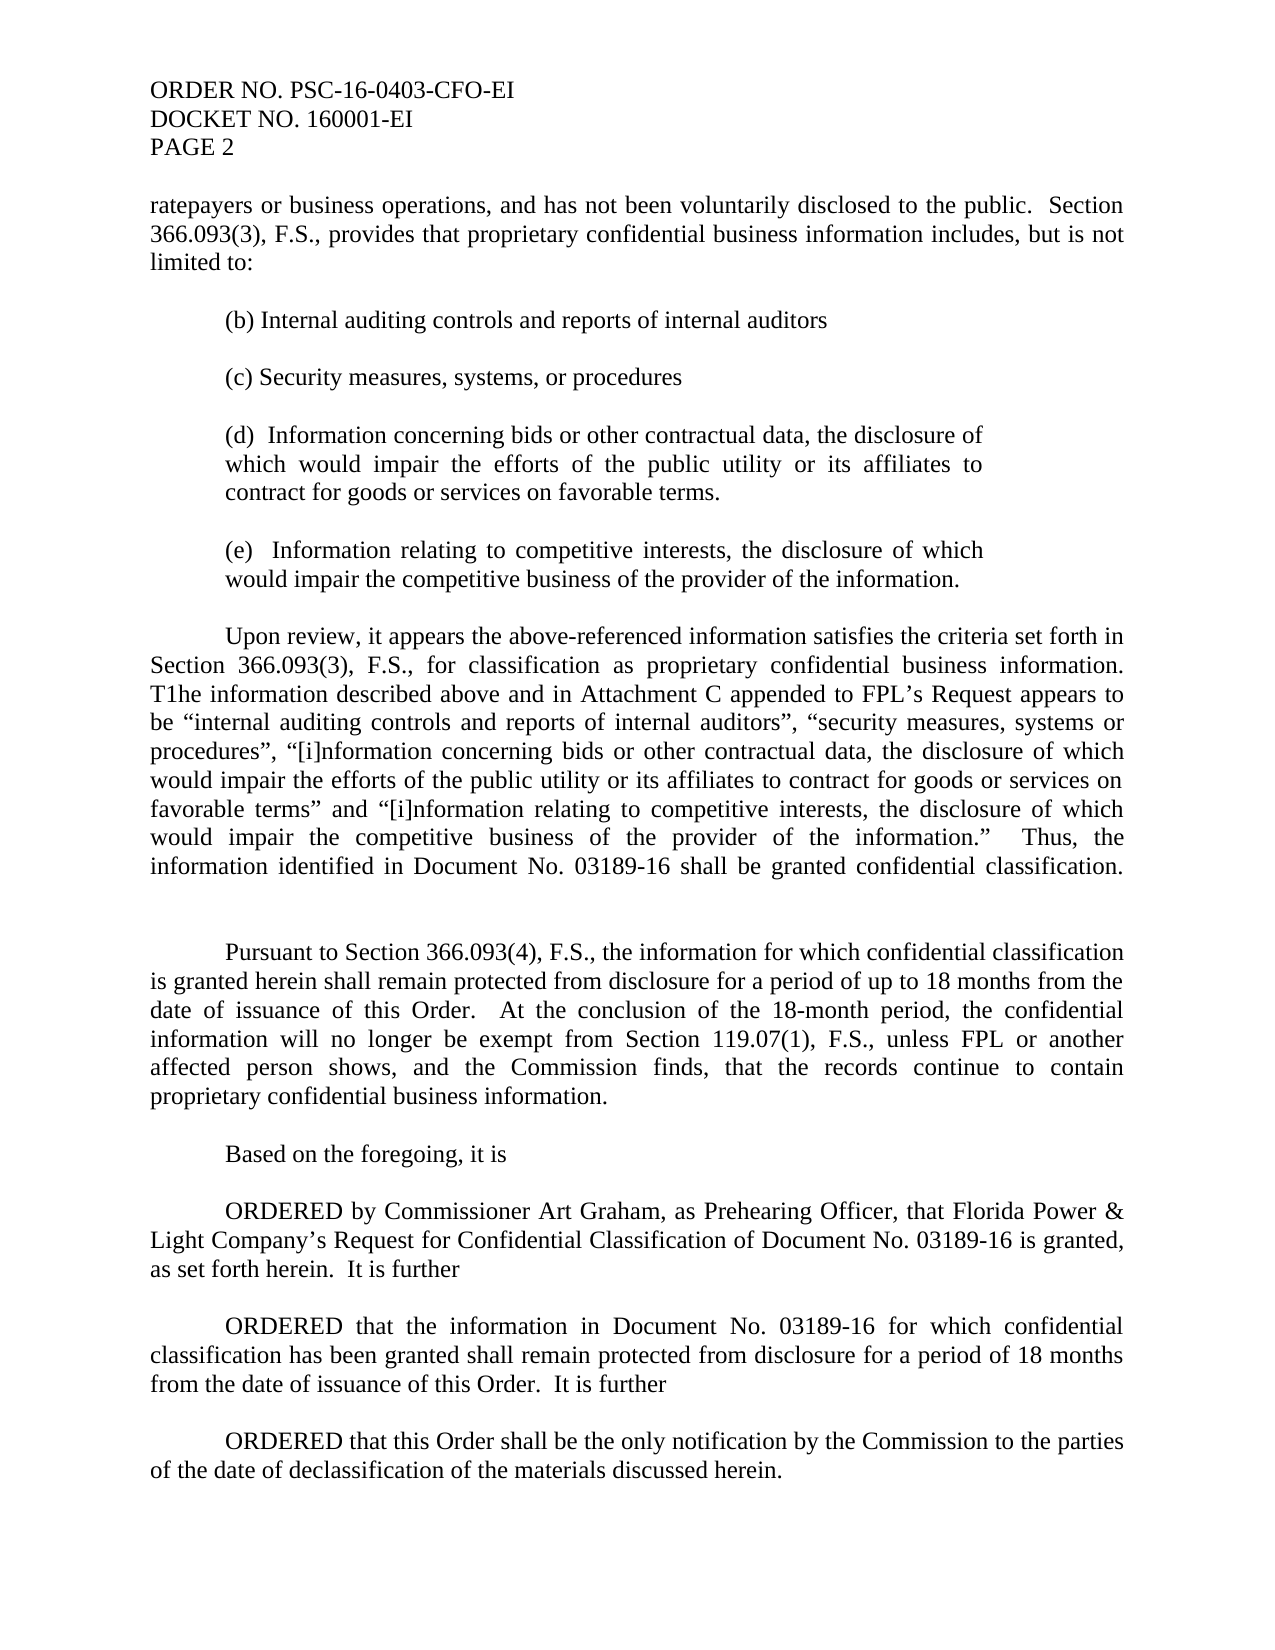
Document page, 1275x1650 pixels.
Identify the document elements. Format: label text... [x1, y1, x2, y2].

text Based on the foregoing, it is [150, 1139, 1125, 1167]
text (b) Internal auditing controls and reports of internal auditors [150, 305, 984, 334]
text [150, 190, 1125, 276]
text Pursuant to Section 366.093(4), F.S., the information for which confidential classification is granted herein shall remain protected from disclosure for a period of up to 18 months from the date of issuance of this Order. At the conclusion of the 18-month period, the confidential information will no longer be exempt from Section 119.07(1), F.S., unless FPL or another affected person shows, and the Commission finds, that the records continue to contain proprietary confidential business information. [150, 937, 1125, 1110]
text (c) Security measures, systems, or procedures [150, 362, 984, 391]
text ORDERED by Commissioner Art Graham, as Prehearing Officer, that Florida Power & Light Company’s Request for Confidential Classification of Document No. 03189-16 is granted, as set forth herein. It is further [150, 1196, 1125, 1282]
text Upon review, it appears the above-referenced information satisfies the criteria set forth in Section 366.093(3), F.S., for classification as proprietary confidential business information. The information described above and in Attachment C appended to FPL’s Request appears to be “internal auditing controls and reports of internal auditors”, “security measures, systems or procedures”, “[i]nformation concerning bids or other contractual data, the disclosure of which would impair the efforts of the public utility or its affiliates to contract for goods or services on favorable terms” and “[i]nformation relating to competitive interests, the disclosure of which would impair the competitive business of the provider of the information.” Thus, the information identified in Document No. 03189-16 shall be granted confidential classification. [150, 621, 1125, 909]
text ORDERED that the information in Document No. 03189-16 for which confidential classification has been granted shall remain protected from disclosure for a period of 18 months from the date of issuance of this Order. It is further [150, 1311, 1125, 1397]
text (d) Information concerning bids or other contractual data, the disclosure of which would impair the efforts of the public utility or its affiliates to contract for goods or services on favorable terms. [225, 420, 984, 506]
text (e) Information relating to competitive interests, the disclosure of which would impair the competitive business of the provider of the information. [225, 535, 984, 592]
text ORDERED that this Order shall be the only notification by the Commission to the parties of the date of declassification of the materials discussed herein. [150, 1426, 1125, 1484]
